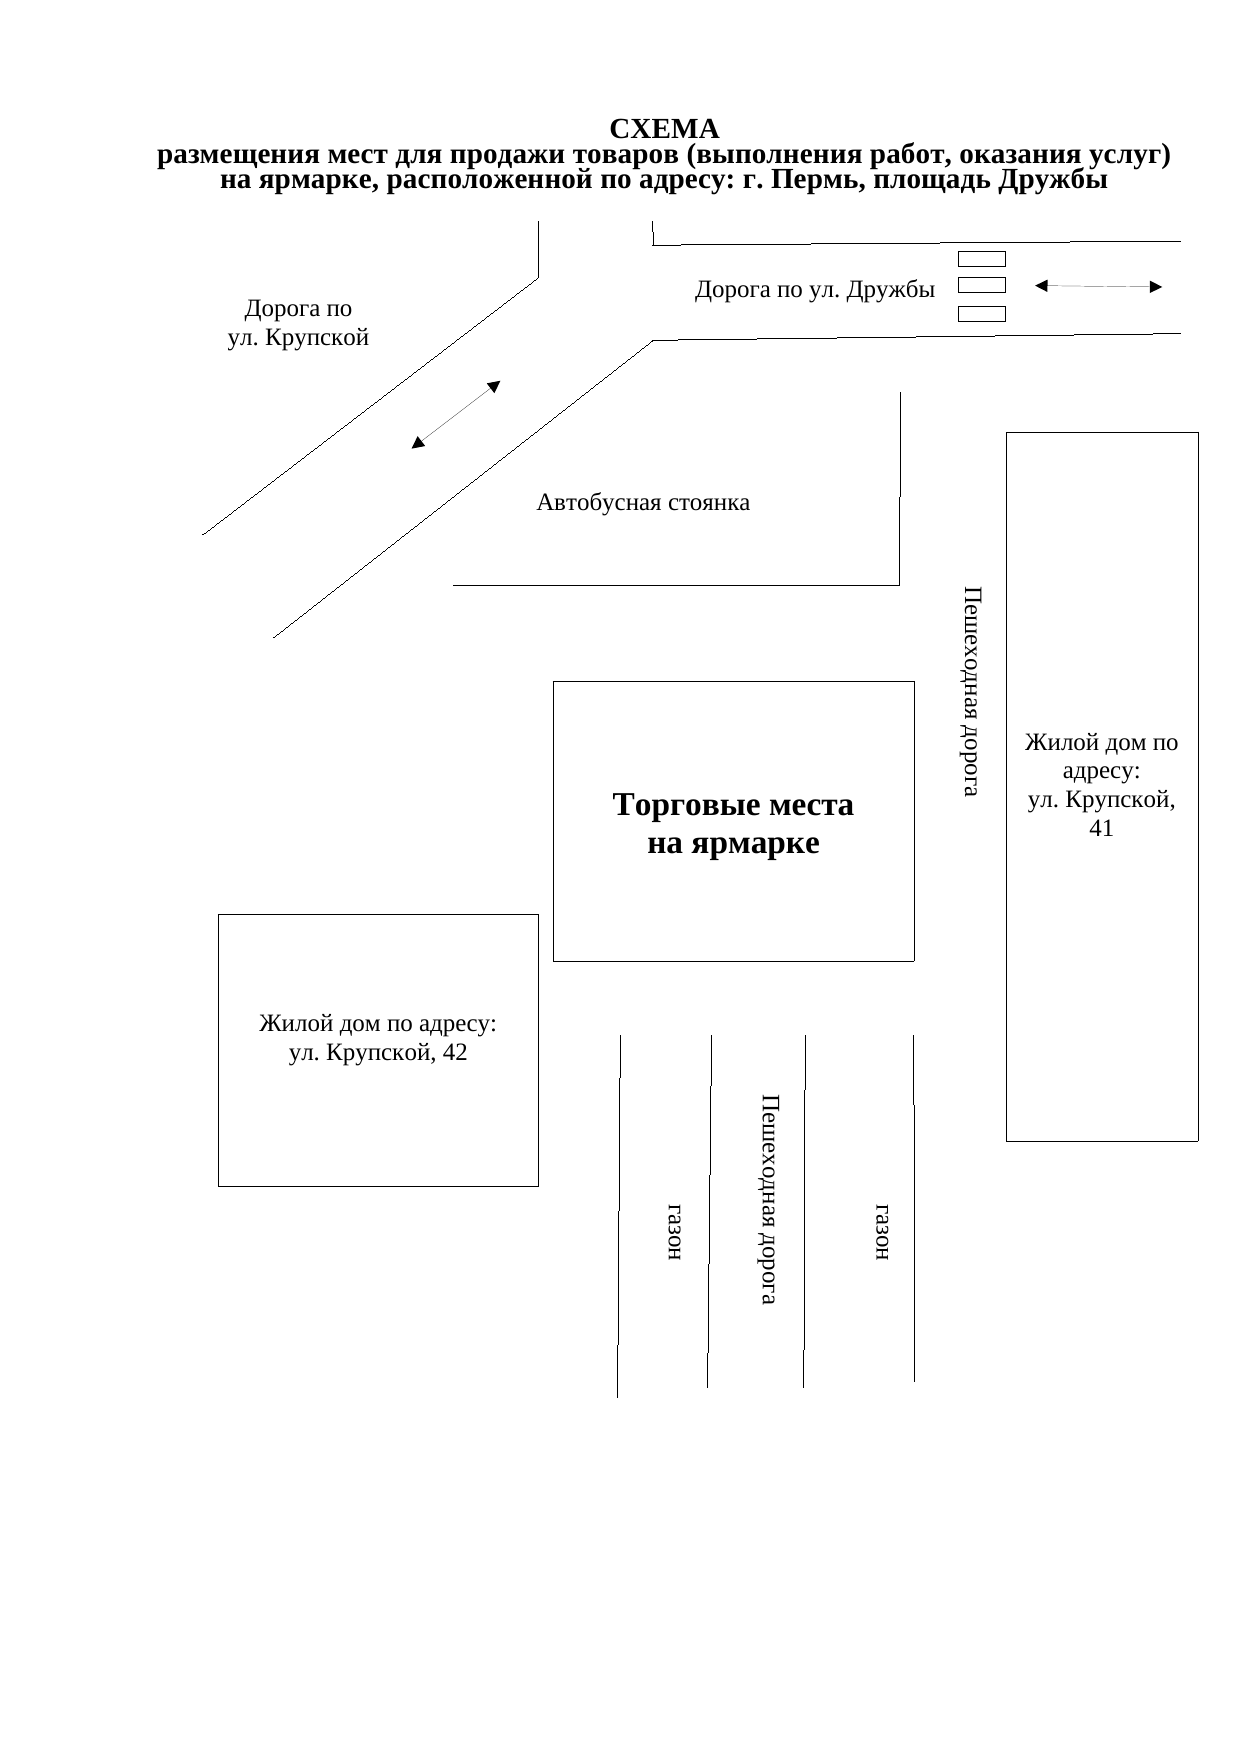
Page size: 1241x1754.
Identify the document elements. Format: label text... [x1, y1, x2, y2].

text размещения мест для продажи товаров (выполнения работ, оказания услуг) на ярмарке, расположенной по адресу: г. Пермь, площадь Дружбы [148, 143, 1181, 193]
text СХЕМА [148, 118, 1181, 143]
